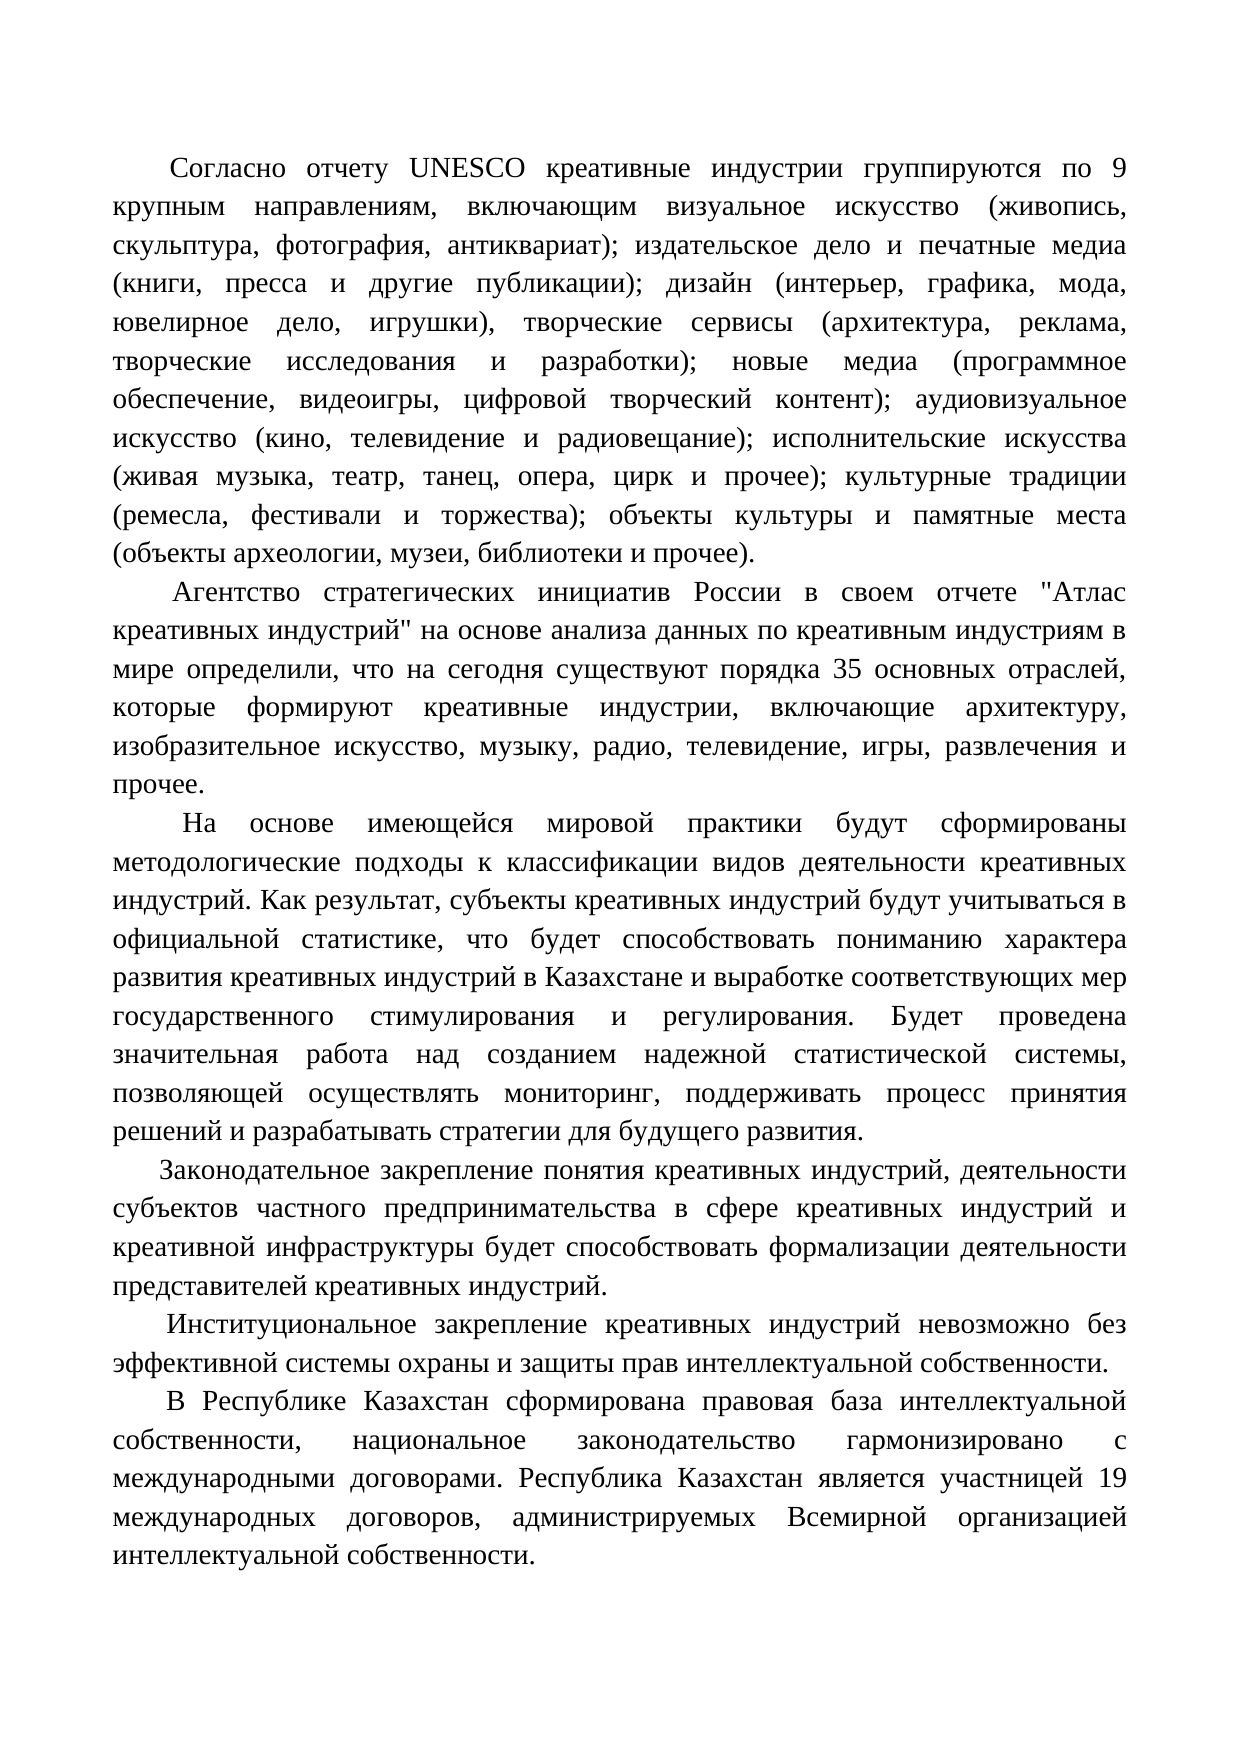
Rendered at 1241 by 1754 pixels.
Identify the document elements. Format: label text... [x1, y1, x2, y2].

text На основе имеющейся мировой практики будут сформированы методологические подходы к классификации видов деятельности креативных индустрий. Как результат, субъекты креативных индустрий будут учитываться в официальной статистике, что будет способствовать пониманию характера развития креативных индустрий в Казахстане и выработке соответствующих мер государственного стимулирования и регулирования. Будет проведена значительная работа над созданием надежной статистической системы, позволяющей осуществлять мониторинг, поддерживать процесс принятия решений и разрабатывать стратегии для будущего развития. [112, 805, 1128, 1147]
text Законодательное закрепление понятия креативных индустрий, деятельности субъектов частного предпринимательства в сфере креативных индустрий и креативной инфраструктуры будет способствовать формализации деятельности представителей креативных индустрий. [112, 1152, 1128, 1301]
text Агентство стратегических инициатив России в своем отчете "Атлас креативных индустрий" на основе анализа данных по креативным индустриям в мире определили, что на сегодня существуют порядка 35 основных отраслей, которые формируют креативные индустрии, включающие архитектуру, изобразительное искусство, музыку, радио, телевидение, игры, развлечения и прочее. [112, 574, 1128, 800]
text В Республике Казахстан сформирована правовая база интеллектуальной собственности, национальное законодательство гармонизировано с международными договорами. Республика Казахстан является участницей 19 международных договоров, администрируемых Всемирной организацией интеллектуальной собственности. [112, 1383, 1128, 1571]
text Согласно отчету UNESCO креативные индустрии группируются по 9 крупным направлениям, включающим визуальное искусство (живопись, скульптура, фотография, антиквариат); издательское дело и печатные медиа (книги, пресса и другие публикации); дизайн (интерьер, графика, мода, ювелирное дело, игрушки), творческие сервисы (архитектура, реклама, творческие исследования и разработки); новые медиа (программное обеспечение, видеоигры, цифровой творческий контент); аудиовизуальное искусство (кино, телевидение и радиовещание); исполнительские искусства (живая музыка, театр, танец, опера, цирк и прочее); культурные традиции (ремесла, фестивали и торжества); объекты культуры и памятные места (объекты археологии, музеи, библиотеки и прочее). [112, 150, 1128, 569]
text Институциональное закрепление креативных индустрий невозможно без эффективной системы охраны и защиты прав интеллектуальной собственности. [112, 1306, 1128, 1378]
